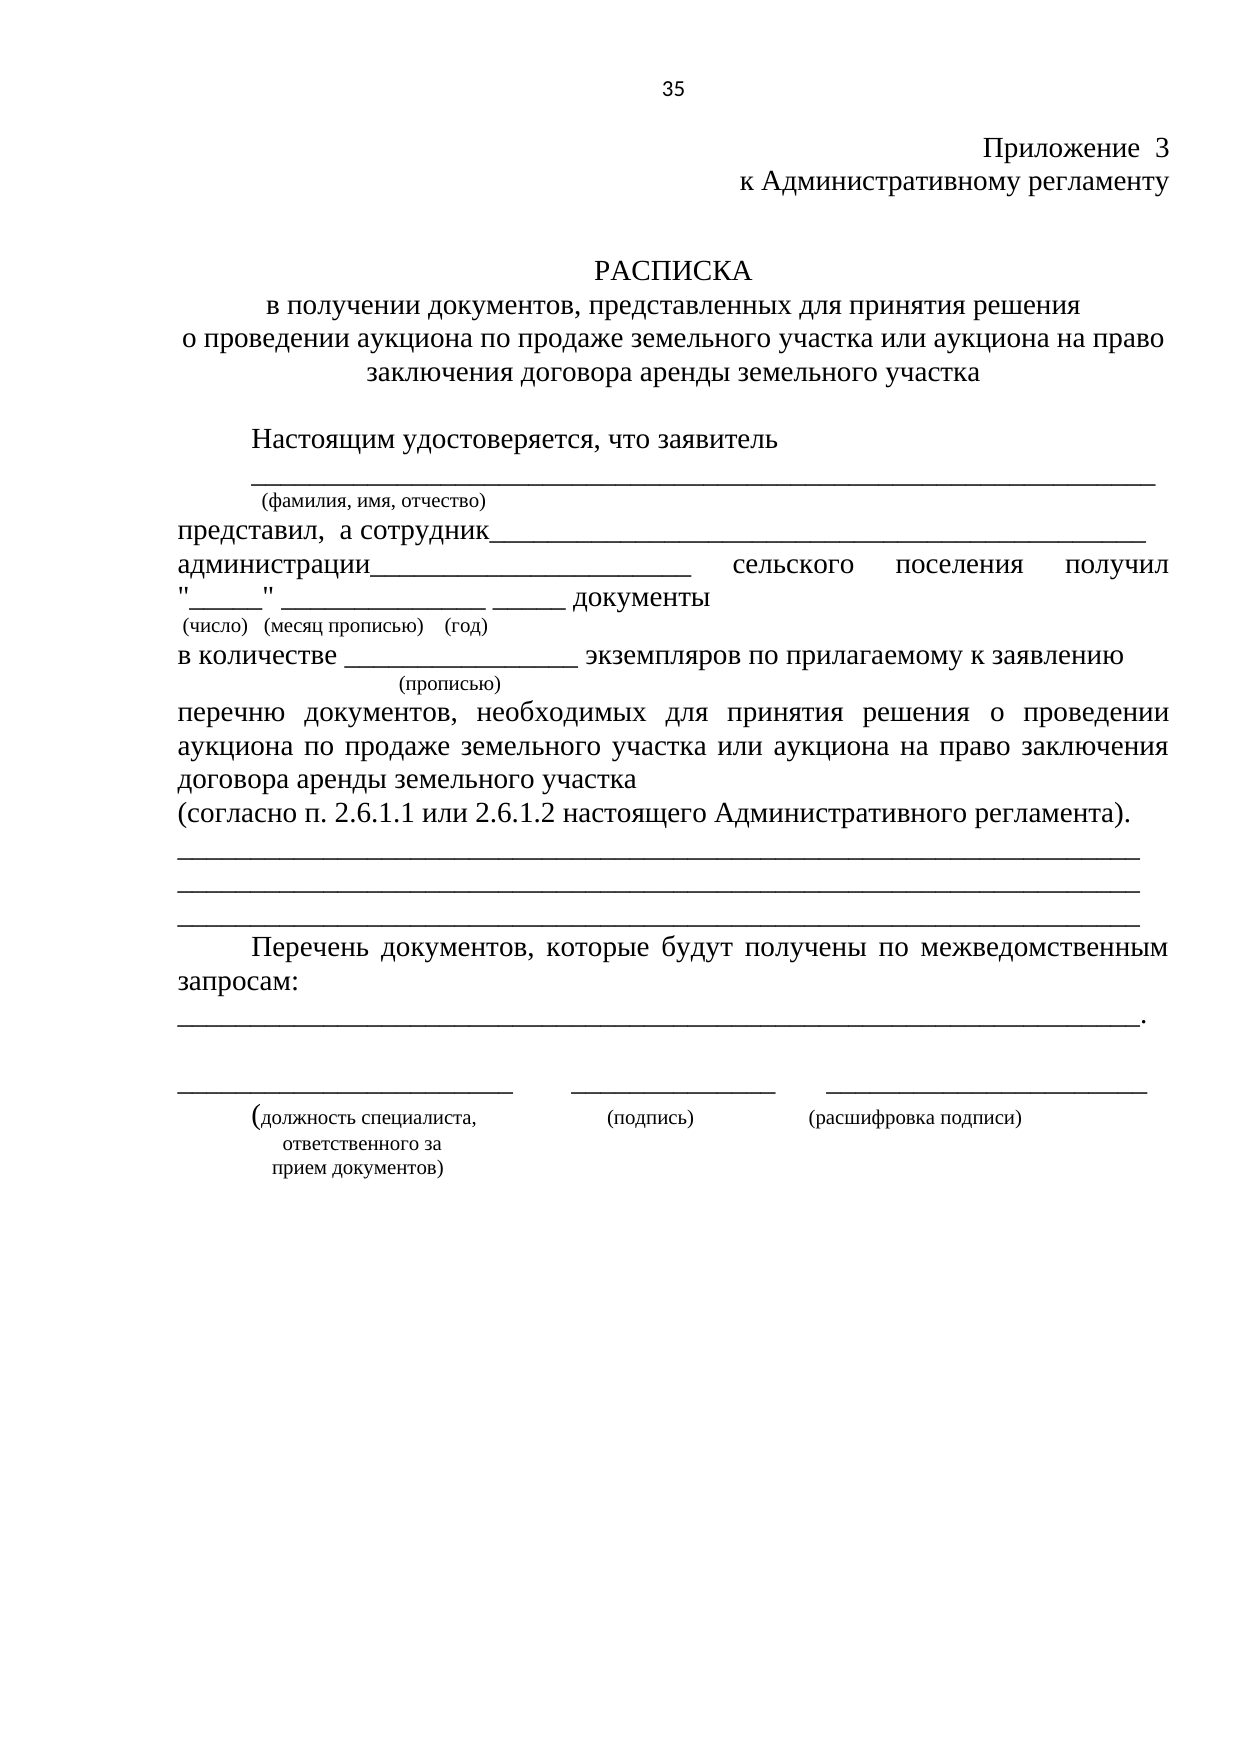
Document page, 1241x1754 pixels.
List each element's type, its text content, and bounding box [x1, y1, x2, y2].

text __________________________________________________________________ [177, 896, 1169, 929]
text Приложение 3 [177, 130, 1169, 163]
text (число) (месяц прописью) (год) [177, 613, 1169, 637]
text перечню документов, необходимых для принятия решения о проведении аукциона по продаже земельного участка или аукциона на право заключения договора аренды земельного участка [177, 694, 1169, 795]
text __________________________________________________________________ [177, 829, 1169, 862]
text РАСПИСКА [177, 253, 1169, 287]
text прием документов) [177, 1155, 1169, 1179]
text _______________________ ______________ ______________________ [177, 1063, 1169, 1097]
text в количестве ________________ экземпляров по прилагаемому к заявлению [177, 637, 1169, 671]
text (фамилия, имя, отчество) [177, 488, 1169, 512]
text __________________________________________________________________ [177, 862, 1169, 896]
text о проведении аукциона по продаже земельного участка или аукциона на право заключения договора аренды земельного участка [177, 321, 1169, 388]
text администрации______________________ сельского поселения получил "_____" ______________ _____ документы [177, 546, 1169, 613]
text ______________________________________________________________ [177, 455, 1169, 488]
text к Административному регламенту [177, 163, 1169, 197]
text Настоящим удостоверяется, что заявитель [177, 421, 1169, 455]
text (согласно п. 2.6.1.1 или 2.6.1.2 настоящего Административного регламента). [177, 795, 1169, 829]
text в получении документов, представленных для принятия решения [177, 287, 1169, 321]
text (должность специалиста, (подпись) (расшифровка подписи) [177, 1097, 1169, 1131]
text (прописью) [177, 671, 1169, 694]
text Перечень документов, которые будут получены по межведомственным запросам: __________________________________________________________________. [177, 929, 1169, 1030]
text представил, а сотрудник_____________________________________________ [177, 512, 1169, 546]
text ответственного за [177, 1131, 1169, 1155]
